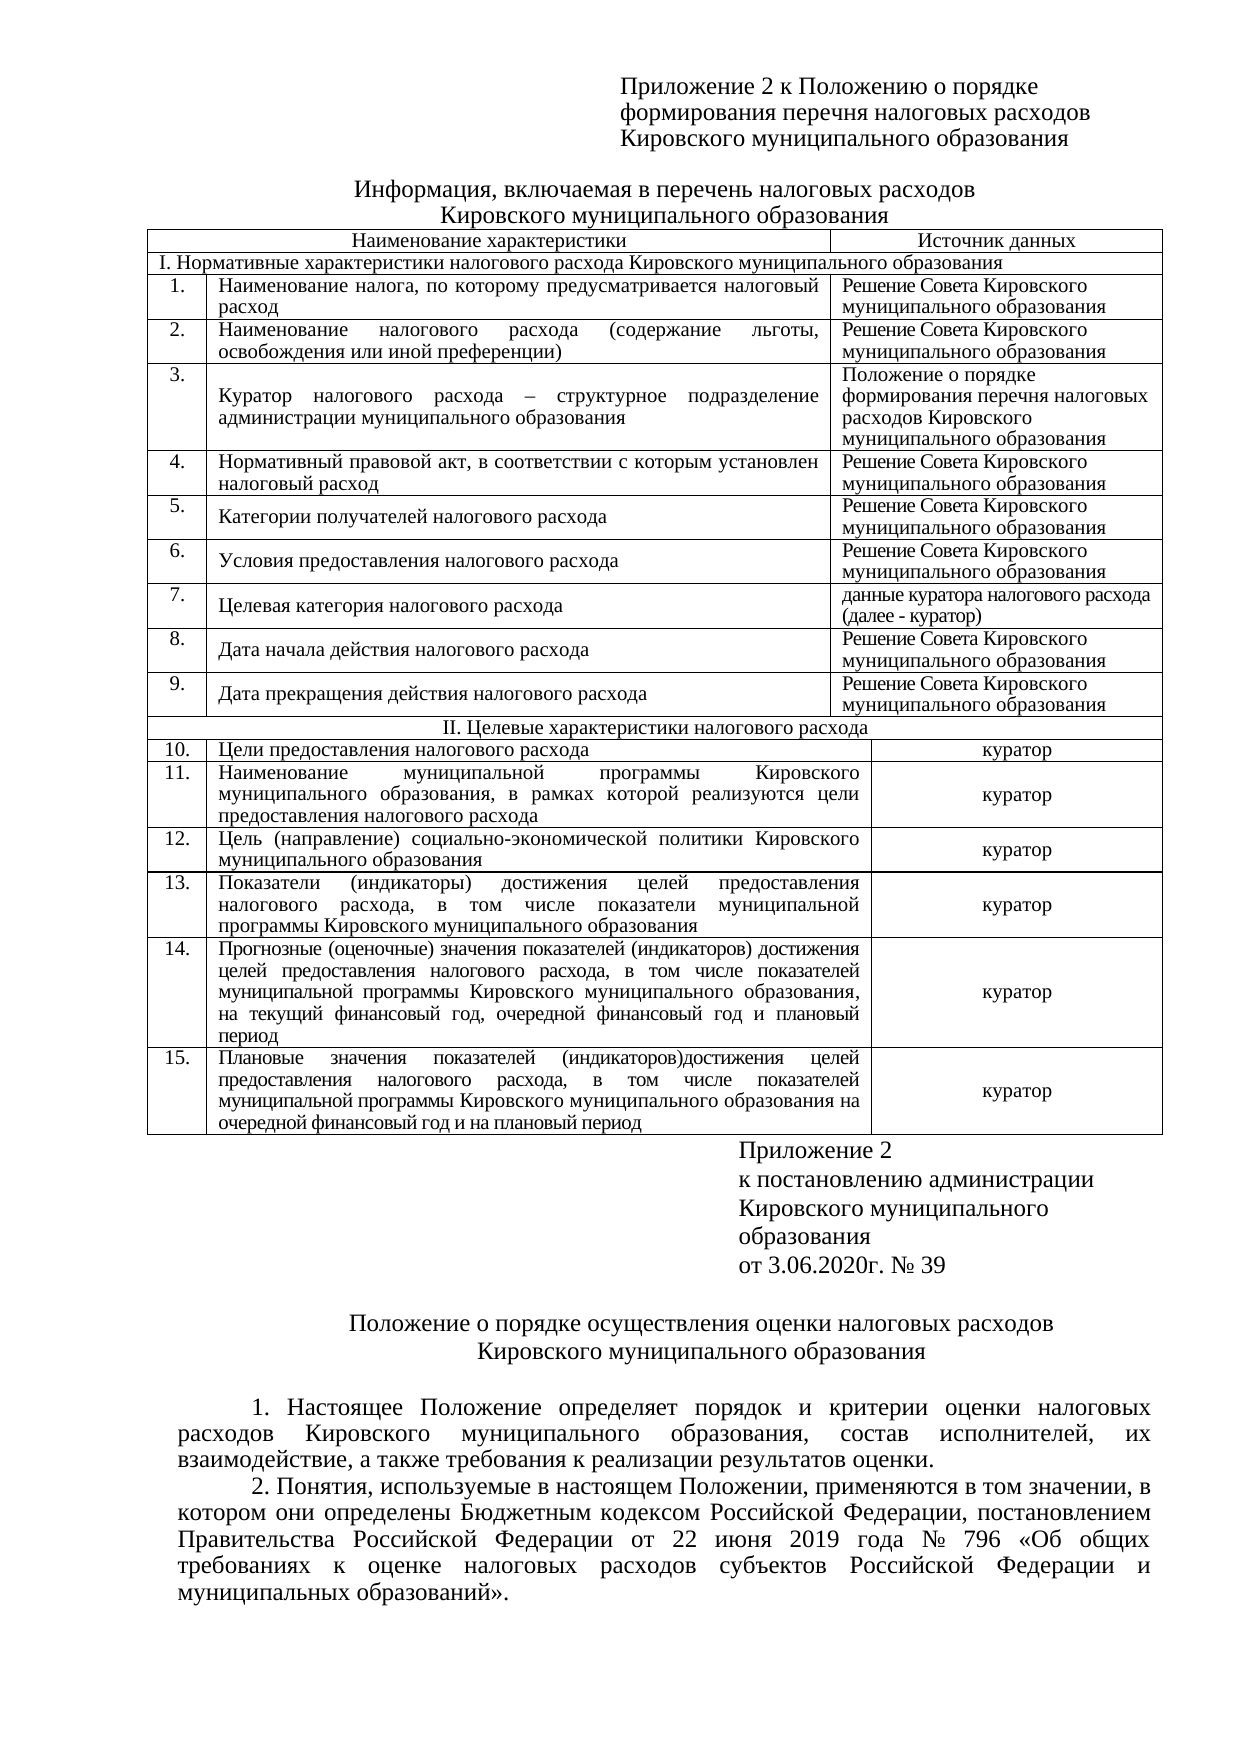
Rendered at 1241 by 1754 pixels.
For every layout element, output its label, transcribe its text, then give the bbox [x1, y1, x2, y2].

table_cell Решение Совета Кировского муниципального образования [831, 629, 1162, 672]
table_cell 4. [148, 451, 206, 494]
table_cell 13. [148, 873, 206, 937]
table_cell Цели предоставления налогового расхода [207, 740, 871, 761]
table_cell куратор [872, 873, 1162, 937]
table_cell Цель (направление) социально-экономической политики Кировского муниципального образования [207, 828, 871, 871]
table_cell Нормативный правовой акт, в соответствии с которым установлен налоговый расход [207, 451, 830, 494]
table_cell 14. [148, 938, 206, 1047]
text Кировского муниципального образования [177, 203, 1152, 229]
table_cell куратор [872, 1048, 1162, 1134]
text формирования перечня налоговых расходов Кировского муниципального образования [620, 100, 1152, 151]
table_cell Дата начала действия налогового расхода [207, 629, 830, 672]
table_cell Наименование налогового расхода (содержание льготы, освобождения или иной преференции) [207, 320, 830, 363]
table_cell куратор [872, 828, 1162, 871]
table_cell 12. [148, 828, 206, 871]
table_cell 11. [148, 762, 206, 827]
table_cell Категории получателей налогового расхода [207, 496, 830, 539]
table_cell 3. [148, 364, 206, 450]
table_cell куратор [872, 938, 1162, 1047]
table_cell Дата прекращения действия налогового расхода [207, 673, 830, 716]
table_cell Решение Совета Кировского муниципального образования [831, 320, 1162, 363]
title Кировского муниципального образования [177, 1336, 1152, 1365]
table_cell 6. [148, 540, 206, 583]
table_cell 10. [148, 740, 206, 761]
text 1. Настоящее Положение определяет порядок и критерии оценки налоговых расходов Кировского муниципального образования, состав исполнителей, их взаимодействие, а также требования к реализации результатов оценки. [177, 1394, 1152, 1473]
text к постановлению администрации Кировского муниципального образования [738, 1164, 1152, 1250]
table_cell Условия предоставления налогового расхода [207, 540, 830, 583]
table_cell Наименование муниципальной программы Кировского муниципального образования, в рамках которой реализуются цели предоставления налогового расхода [207, 762, 871, 827]
table_header Источник данных [831, 230, 1162, 252]
table_cell Положение о порядке формирования перечня налоговых расходов Кировского муниципального образования [831, 364, 1162, 450]
table_cell 1. [148, 275, 206, 318]
table_cell Решение Совета Кировского муниципального образования [831, 673, 1162, 716]
text Приложение 2 к Положению о порядке [546, 74, 1152, 100]
table_cell Решение Совета Кировского муниципального образования [831, 275, 1162, 318]
table_cell 15. [148, 1048, 206, 1134]
table_cell 5. [148, 496, 206, 539]
table_cell Прогнозные (оценочные) значения показателей (индикаторов) достижения целей предоставления налогового расхода, в том числе показателей муниципальной программы Кировского муниципального образования, на текущий финансовый год, очередной финансовый год и плановый период [207, 938, 871, 1047]
table_cell Решение Совета Кировского муниципального образования [831, 540, 1162, 583]
text Информация, включаемая в перечень налоговых расходов [177, 177, 1152, 203]
text Приложение 2 [738, 1135, 1152, 1164]
table_cell данные куратора налогового расхода (далее - куратор) [831, 584, 1162, 627]
table_header Наименование характеристики [148, 230, 830, 252]
table_cell Наименование налога, по которому предусматривается налоговый расход [207, 275, 830, 318]
table_cell Куратор налогового расхода – структурное подразделение администрации муниципального образования [207, 364, 830, 450]
table_cell куратор [872, 762, 1162, 827]
table_cell 2. [148, 320, 206, 363]
table_cell 7. [148, 584, 206, 627]
table_cell Целевая категория налогового расхода [207, 584, 830, 627]
table_cell Показатели (индикаторы) достижения целей предоставления налогового расхода, в том числе показатели муниципальной программы Кировского муниципального образования [207, 873, 871, 937]
table_cell I. Нормативные характеристики налогового расхода Кировского муниципального образования [148, 253, 1162, 274]
table_cell 9. [148, 673, 206, 716]
table_cell Плановые значения показателей (индикаторов)достижения целей предоставления налогового расхода, в том числе показателей муниципальной программы Кировского муниципального образования на очередной финансовый год и на плановый период [207, 1048, 871, 1134]
table_cell Решение Совета Кировского муниципального образования [831, 451, 1162, 494]
text от 3.06.2020г. № 39 [724, 1250, 1152, 1279]
table_cell куратор [872, 740, 1162, 761]
table_cell II. Целевые характеристики налогового расхода [148, 717, 1162, 738]
table_cell Решение Совета Кировского муниципального образования [831, 496, 1162, 539]
table_cell 8. [148, 629, 206, 672]
title Положение о порядке осуществления оценки налоговых расходов [177, 1308, 1152, 1336]
text 2. Понятия, используемые в настоящем Положении, применяются в том значении, в котором они определены Бюджетным кодексом Российской Федерации, постановлением Правительства Российской Федерации от 22 июня 2019 года № 796 «Об общих требованиях к оценке налоговых расходов субъектов Российской Федерации и муниципальных образований». [177, 1473, 1152, 1605]
